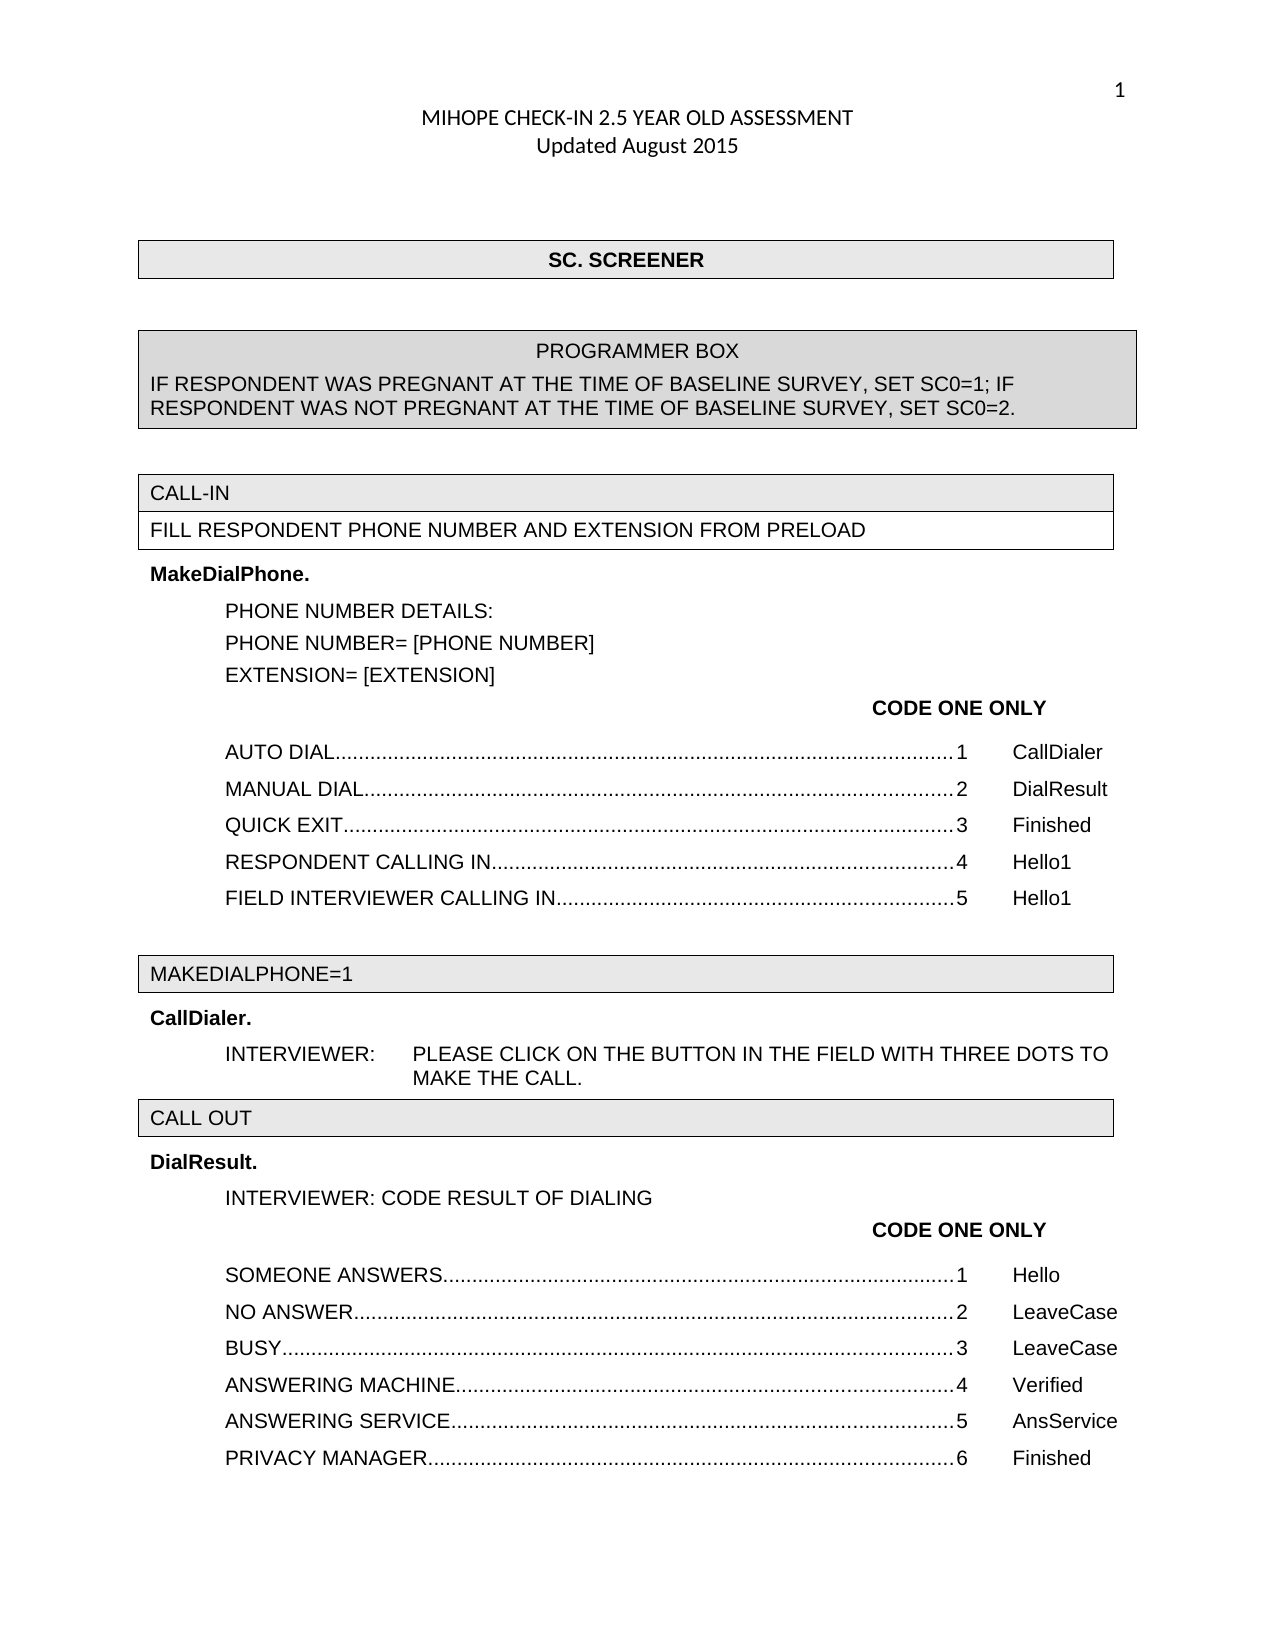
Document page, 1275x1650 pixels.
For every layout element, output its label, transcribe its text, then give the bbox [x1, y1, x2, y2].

text PRIVACY MANAGER 6 Finished [225, 1445, 928, 1469]
text no answer 2 LeaveCase [225, 1299, 928, 1323]
text CallDialer. [150, 1006, 1125, 1030]
text respondent calling in 4 Hello1 [225, 849, 928, 873]
table_cell FILL RESPONDENT PHONE NUMBER AND EXTENSION FROM PRELOAD [139, 512, 1113, 548]
text INTERVIEWER: code result of dialing [225, 1186, 1125, 1210]
text field interviewer calling in 5 Hello1 [225, 886, 928, 910]
table_header SC. SCREENER [139, 241, 1113, 278]
text auto dial 1 CallDialer [225, 740, 928, 764]
text answering machine 4 Verified [225, 1372, 928, 1396]
text quick exit 3 Finished [225, 813, 928, 837]
table_header CALL OUT [139, 1100, 1113, 1136]
text INTERVIEWER: please click on the button in the field with three dots to make the call. [225, 1042, 1125, 1090]
text phone number= [phone number] [225, 631, 1125, 655]
text manual dial 2 DialResult [225, 777, 928, 801]
text someone answers 1 Hello [225, 1263, 928, 1287]
table_header PROGRAMMER BOX IF RESPONDENT WAS PREGNANT AT THE TIME OF BASELINE SURVEY, SET SC0=1; IF RESPONDENT WAS NOT PREGNANT AT THE TIME OF BASELINE SURVEY, SET SC0=2. [139, 331, 1136, 428]
text phone number details: [225, 598, 1125, 622]
text extension= [extension] [225, 663, 1125, 687]
table_header CALL-IN [139, 475, 1113, 511]
table_header Makedialphone=1 [139, 956, 1113, 992]
text busy 3 LeaveCase [225, 1336, 928, 1360]
text DialResult. [150, 1149, 1125, 1173]
text answering service 5 AnsService [225, 1409, 928, 1433]
text MakeDialPhone. [150, 562, 1125, 586]
